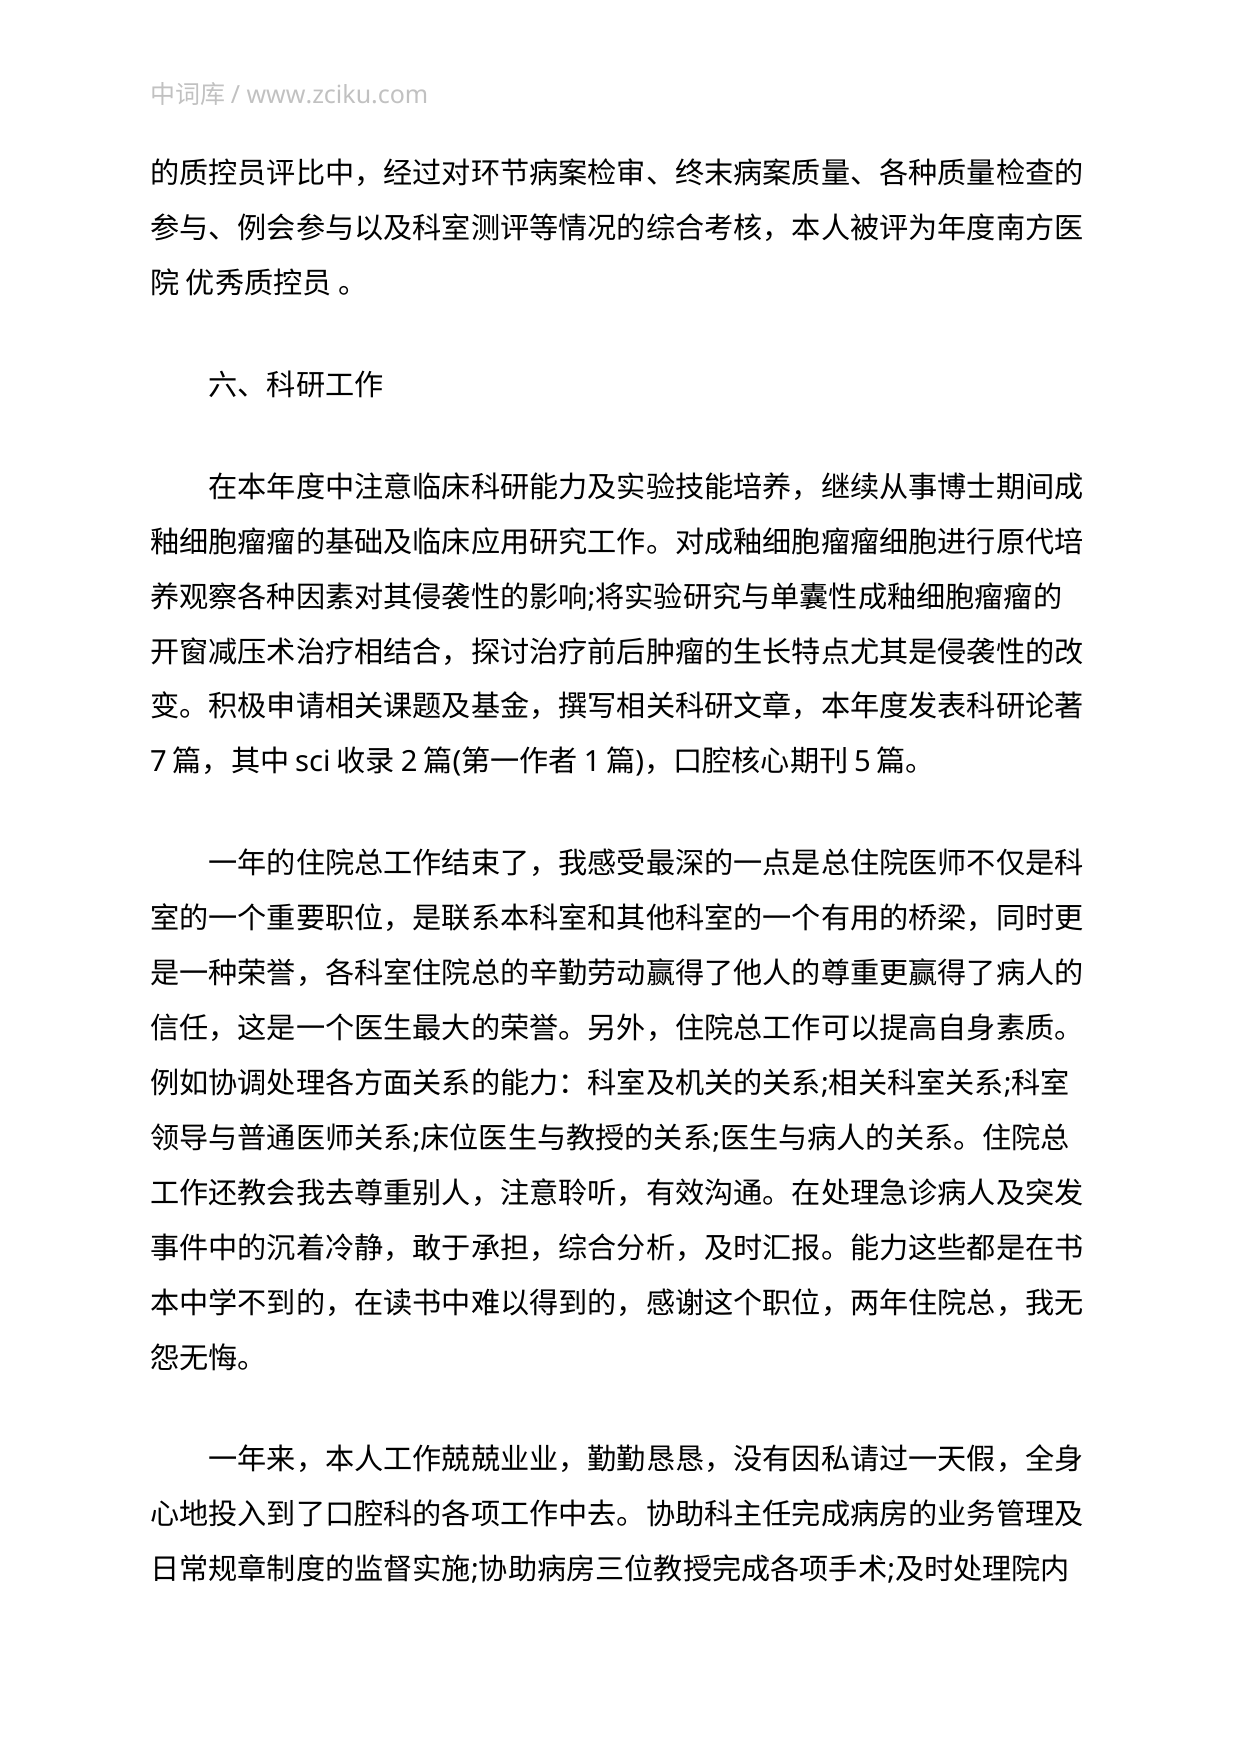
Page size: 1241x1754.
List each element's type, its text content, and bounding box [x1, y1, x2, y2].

text 在本年度中注意临床科研能力及实验技能培养，继续从事博士期间成釉细胞瘤瘤的基础及临床应用研究工作。对成釉细胞瘤瘤细胞进行原代培养观察各种因素对其侵袭性的影响;将实验研究与单囊性成釉细胞瘤瘤的开窗减压术治疗相结合，探讨治疗前后肿瘤的生长特点尤其是侵袭性的改变。积极申请相关课题及基金，撰写相关科研文章，本年度发表科研论著7篇，其中sci收录2篇(第一作者1篇)，口腔核心期刊5篇。 [150, 463, 1090, 780]
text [150, 150, 1090, 302]
text 一年的住院总工作结束了，我感受最深的一点是总住院医师不仅是科室的一个重要职位，是联系本科室和其他科室的一个有用的桥梁，同时更是一种荣誉，各科室住院总的辛勤劳动赢得了他人的尊重更赢得了病人的信任，这是一个医生最大的荣誉。另外，住院总工作可以提高自身素质。例如协调处理各方面关系的能力：科室及机关的关系;相关科室关系;科室领导与普通医师关系;床位医生与教授的关系;医生与病人的关系。住院总工作还教会我去尊重别人，注意聆听，有效沟通。在处理急诊病人及突发事件中的沉着冷静，敢于承担，综合分析，及时汇报。能力这些都是在书本中学不到的，在读书中难以得到的，感谢这个职位，两年住院总，我无怨无悔。 [150, 840, 1090, 1376]
text 六、科研工作 [150, 362, 1090, 404]
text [150, 1436, 1090, 1588]
